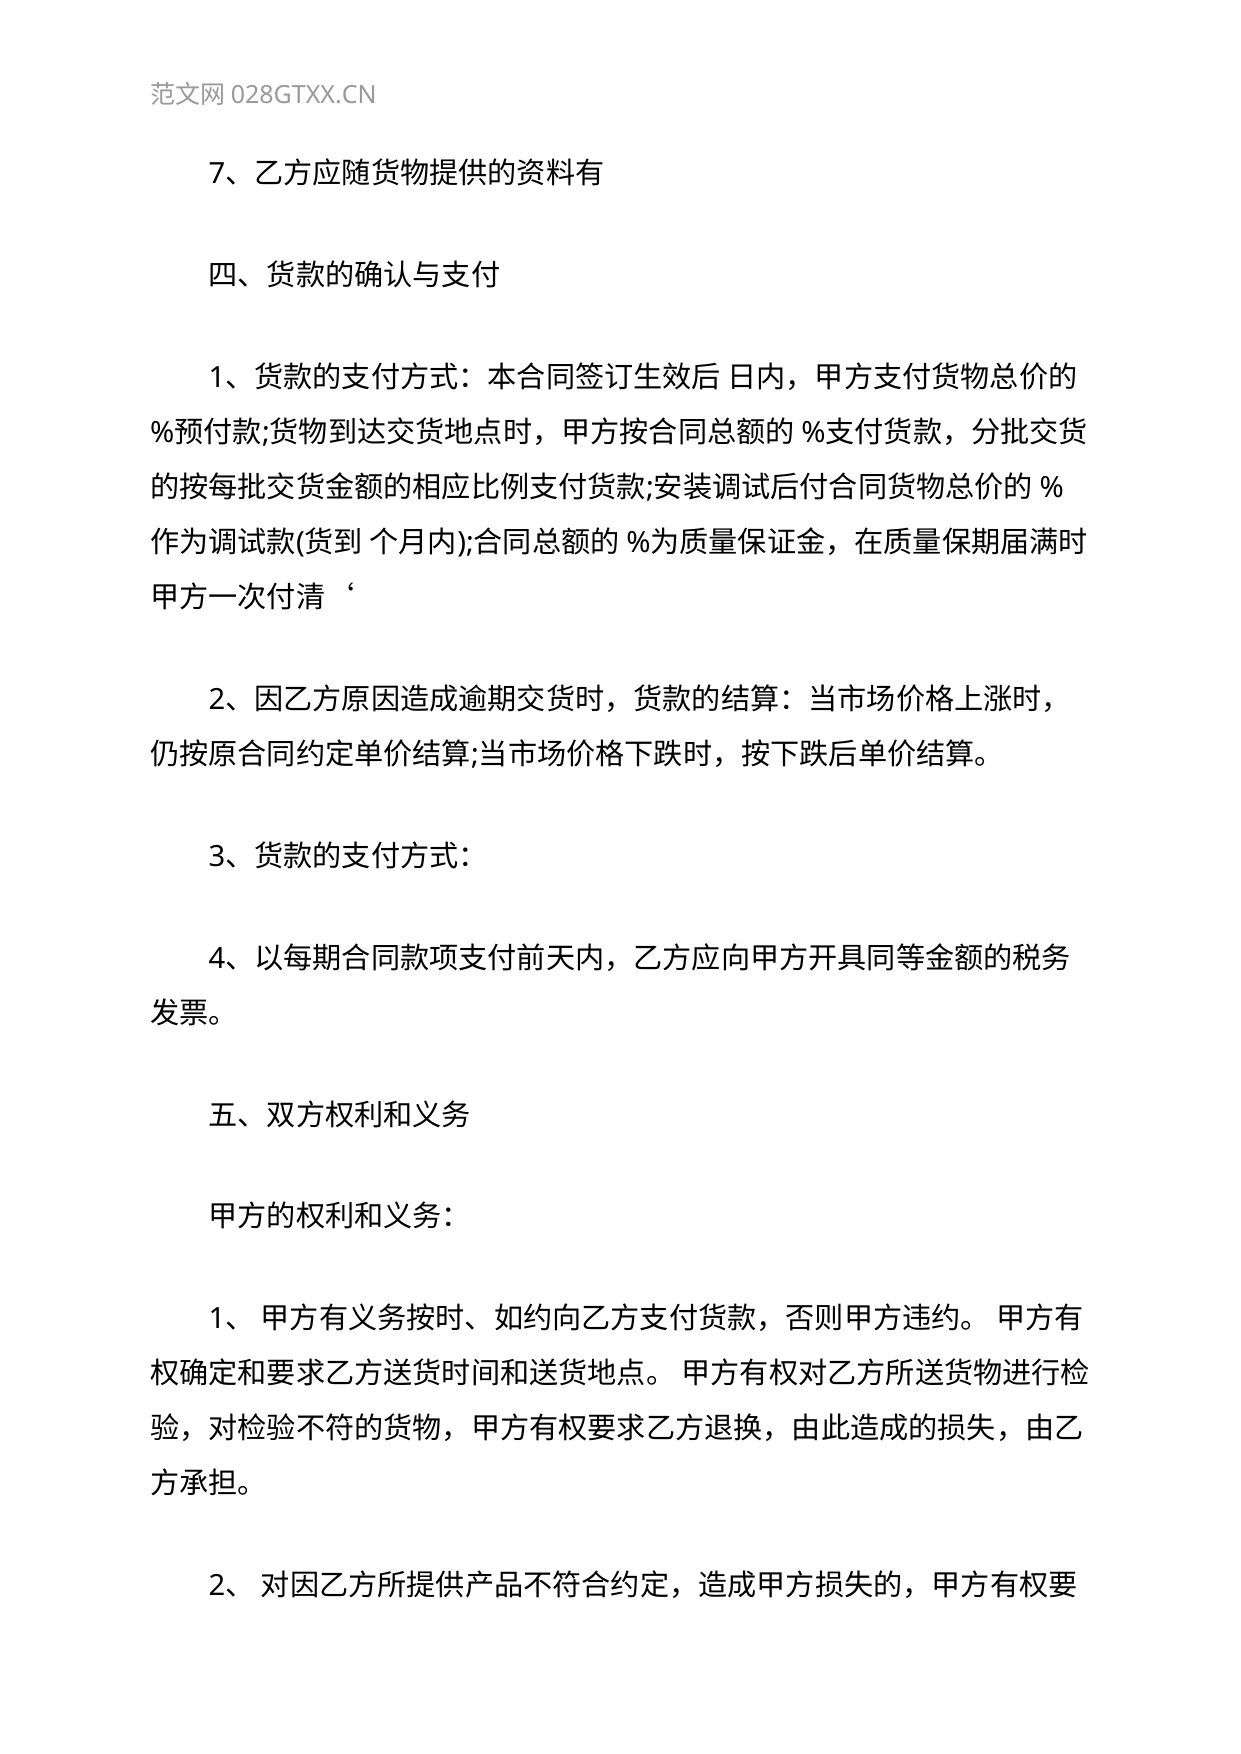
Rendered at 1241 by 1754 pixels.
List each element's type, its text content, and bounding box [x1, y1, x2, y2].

text 五、双方权利和义务 [150, 1091, 1090, 1133]
text 甲方的权利和义务： [150, 1193, 1090, 1235]
text 7、乙方应随货物提供的资料有 [150, 150, 1090, 192]
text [150, 1561, 1090, 1604]
text 1、货款的支付方式：本合同签订生效后 日内，甲方支付货物总价的 %预付款;货物到达交货地点时，甲方按合同总额的 %支付货款，分批交货的按每批交货金额的相应比例支付货款;安装调试后付合同货物总价的 %作为调试款(货到 个月内);合同总额的 %为质量保证金，在质量保期届满时甲方一次付清‘ [150, 354, 1090, 616]
text 3、货款的支付方式： [150, 832, 1090, 875]
text 四、货款的确认与支付 [150, 252, 1090, 294]
text 1、 甲方有义务按时、如约向乙方支付货款，否则甲方违约。 甲方有权确定和要求乙方送货时间和送货地点。 甲方有权对乙方所送货物进行检验，对检验不符的货物，甲方有权要求乙方退换，由此造成的损失，由乙方承担。 [150, 1295, 1090, 1502]
text 2、因乙方原因造成逾期交货时，货款的结算：当市场价格上涨时，仍按原合同约定单价结算;当市场价格下跌时，按下跌后单价结算。 [150, 676, 1090, 773]
text 4、以每期合同款项支付前天内，乙方应向甲方开具同等金额的税务发票。 [150, 934, 1090, 1032]
